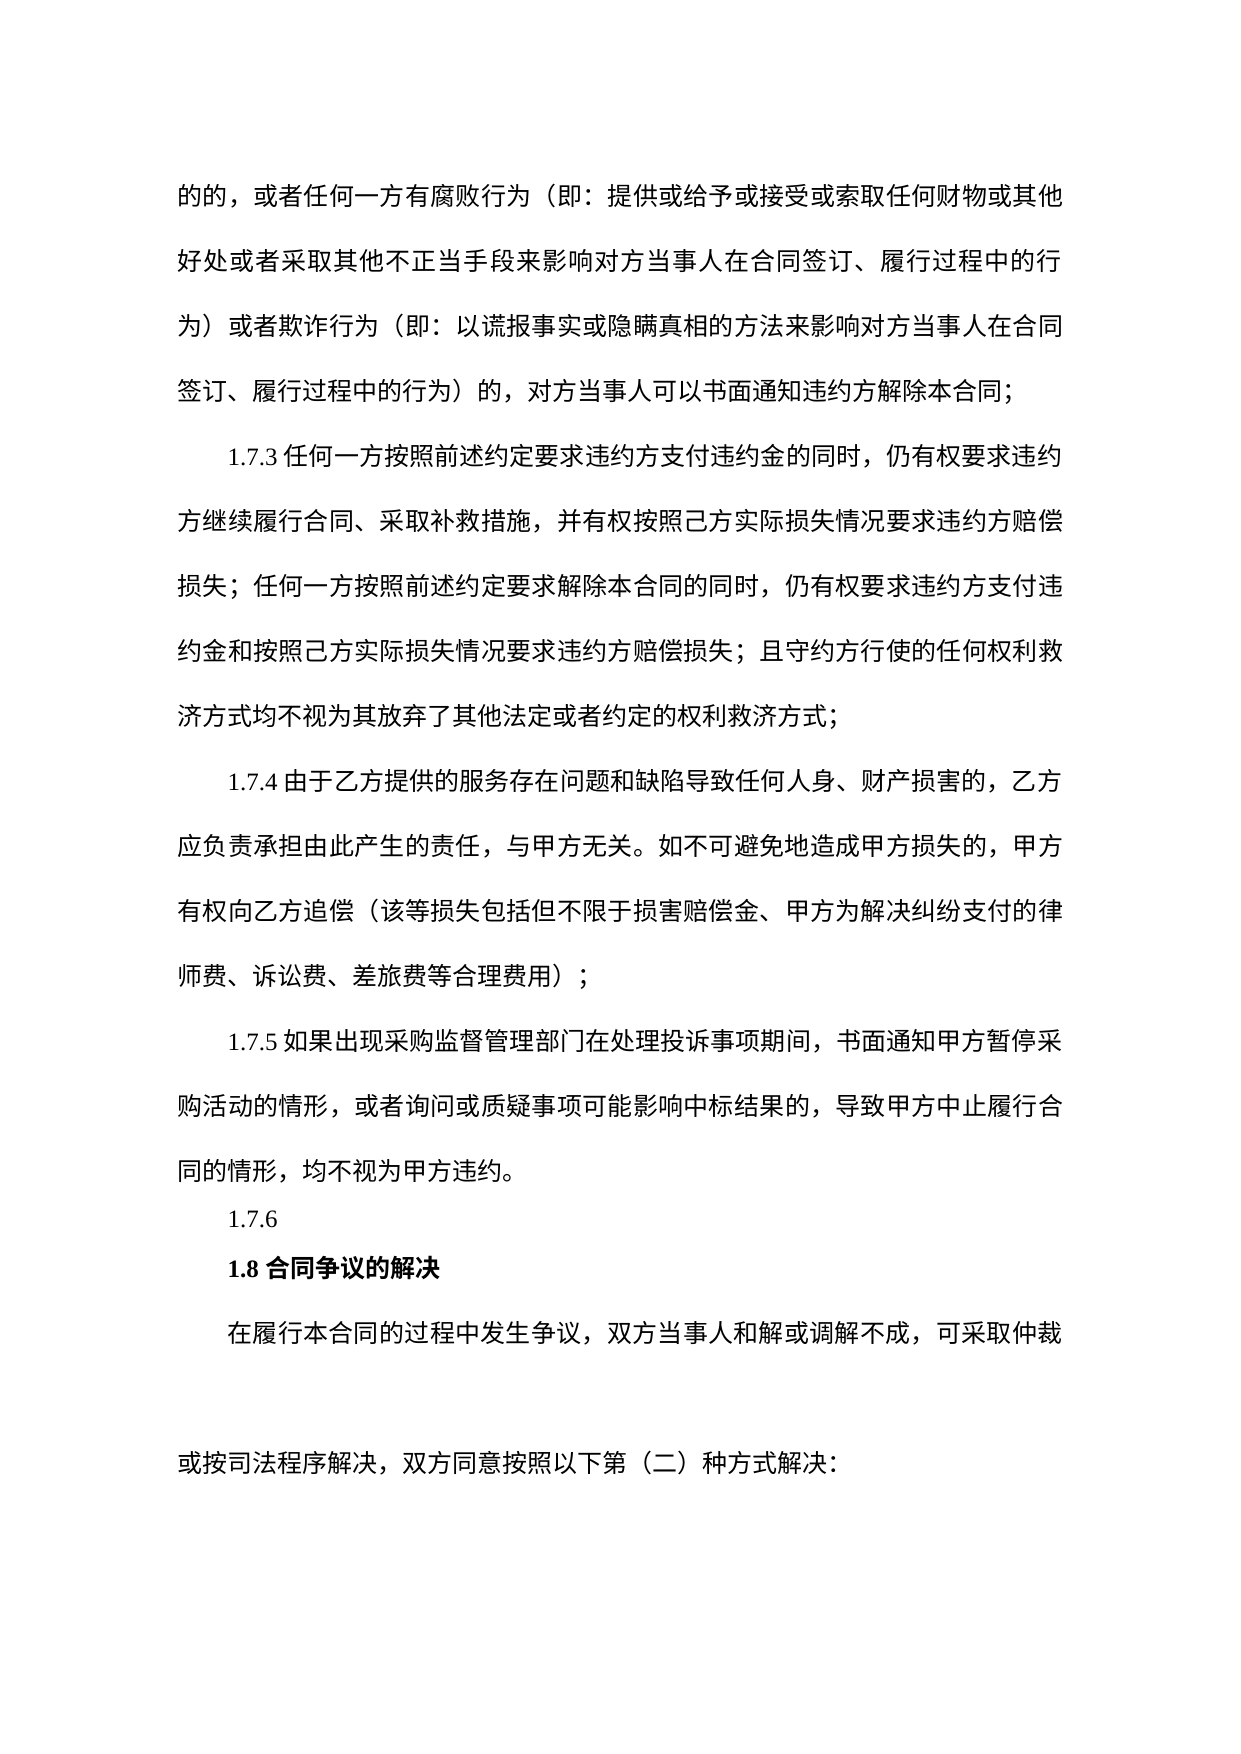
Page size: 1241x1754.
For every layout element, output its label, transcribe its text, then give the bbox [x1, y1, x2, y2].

text 在履行本合同的过程中发生争议，双方当事人和解或调解不成，可采取仲裁或按司法程序解决，双方同意按照以下第（二）种方式解决： [177, 1299, 1063, 1494]
text 1.7.6 [177, 1202, 1063, 1234]
text 1.7.5 如果出现采购监督管理部门在处理投诉事项期间，书面通知甲方暂停采购活动的情形，或者询问或质疑事项可能影响中标结果的，导致甲方中止履行合同的情形，均不视为甲方违约。 [177, 1007, 1063, 1202]
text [177, 162, 1063, 422]
text 1.7.3 任何一方按照前述约定要求违约方支付违约金的同时，仍有权要求违约方继续履行合同、采取补救措施，并有权按照己方实际损失情况要求违约方赔偿损失；任何一方按照前述约定要求解除本合同的同时，仍有权要求违约方支付违约金和按照己方实际损失情况要求违约方赔偿损失；且守约方行使的任何权利救济方式均不视为其放弃了其他法定或者约定的权利救济方式； [177, 422, 1063, 747]
text 1.7.4 由于乙方提供的服务存在问题和缺陷导致任何人身、财产损害的，乙方应负责承担由此产生的责任，与甲方无关。如不可避免地造成甲方损失的，甲方有权向乙方追偿（该等损失包括但不限于损害赔偿金、甲方为解决纠纷支付的律师费、诉讼费、差旅费等合理费用）； [177, 747, 1063, 1007]
text 1.8 合同争议的解决 [177, 1234, 1063, 1299]
